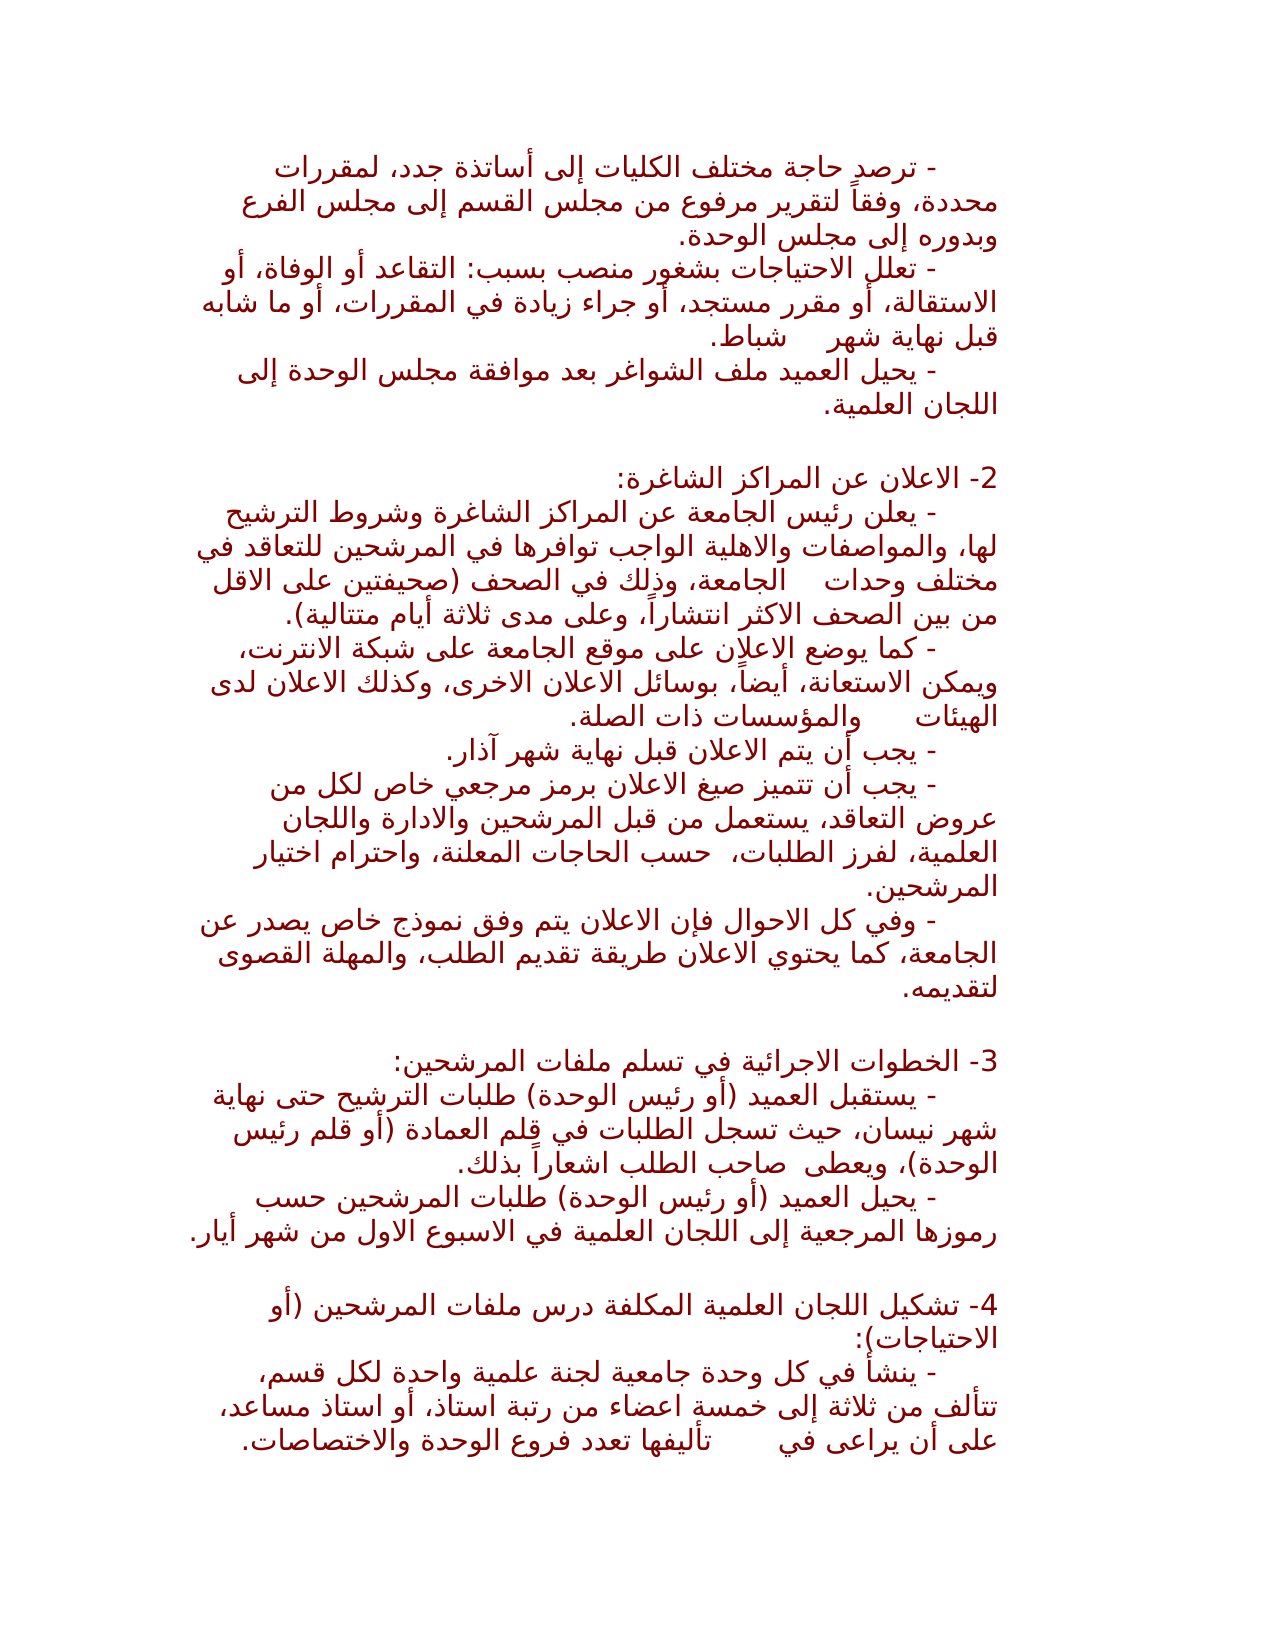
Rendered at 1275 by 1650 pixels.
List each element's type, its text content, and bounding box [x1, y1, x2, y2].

text - ينشأ في كل وحدة جامعية لجنة علمية واحدة لكل قسم، تتألف من ثلاثة إلى خمسة اعضاء من رتبة استاذ، أو استاذ مساعد، على أن يراعى في تأليفها تعدد فروع الوحدة والاختصاصات. [187, 1356, 1043, 1458]
text - يجب أن يتم الاعلان قبل نهاية شهر آذار. [187, 733, 1043, 767]
text - وفي كل الاحوال فإن الاعلان يتم وفق نموذج خاص يصدر عن الجامعة، كما يحتوي الاعلان طريقة تقديم الطلب، والمهلة القصوى لتقديمه. [187, 903, 1043, 1005]
text - يحيل العميد ملف الشواغر بعد موافقة مجلس الوحدة إلى اللجان العلمية. [187, 354, 1043, 422]
text - يجب أن تتميز صيغ الاعلان برمز مرجعي خاص لكل من عروض التعاقد، يستعمل من قبل المرشحين والادارة واللجان العلمية، لفرز الطلبات، حسب الحاجات المعلنة، واحترام اختيار المرشحين. [187, 767, 1043, 903]
text - يستقبل العميد (أو رئيس الوحدة) طلبات الترشيح حتى نهاية شهر نيسان، حيث تسجل الطلبات في قلم العمادة (أو قلم رئيس الوحدة)، ويعطى صاحب الطلب اشعاراً بذلك. [187, 1078, 1043, 1180]
text - ترصد حاجة مختلف الكليات إلى أساتذة جدد، لمقررات محددة، وفقاً لتقرير مرفوع من مجلس القسم إلى مجلس الفرع وبدوره إلى مجلس الوحدة. [187, 150, 1043, 252]
text 2- الاعلان عن المراكز الشاغرة: [187, 461, 1043, 495]
text 3- الخطوات الاجرائية في تسلم ملفات المرشحين: [187, 1044, 1043, 1078]
text - كما يوضع الاعلان على موقع الجامعة على شبكة الانترنت، ويمكن الاستعانة، أيضاً، بوسائل الاعلان الاخرى، وكذلك الاعلان لدى الهيئات والمؤسسات ذات الصلة. [187, 631, 1043, 733]
text - تعلل الاحتياجات بشغور منصب بسبب: التقاعد أو الوفاة، أو الاستقالة، أو مقرر مستجد، أو جراء زيادة في المقررات، أو ما شابه قبل نهاية شهر شباط. [187, 252, 1043, 354]
text 4- تشكيل اللجان العلمية المكلفة درس ملفات المرشحين (أو الاحتياجات): [187, 1288, 1043, 1356]
text - يحيل العميد (أو رئيس الوحدة) طلبات المرشحين حسب رموزها المرجعية إلى اللجان العلمية في الاسبوع الاول من شهر أيار. [187, 1180, 1043, 1248]
text - يعلن رئيس الجامعة عن المراكز الشاغرة وشروط الترشيح لها، والمواصفات والاهلية الواجب توافرها في المرشحين للتعاقد في مختلف وحدات الجامعة، وذلك في الصحف (صحيفتين على الاقل من بين الصحف الاكثر انتشاراً، وعلى مدى ثلاثة أيام متتالية). [187, 495, 1043, 631]
